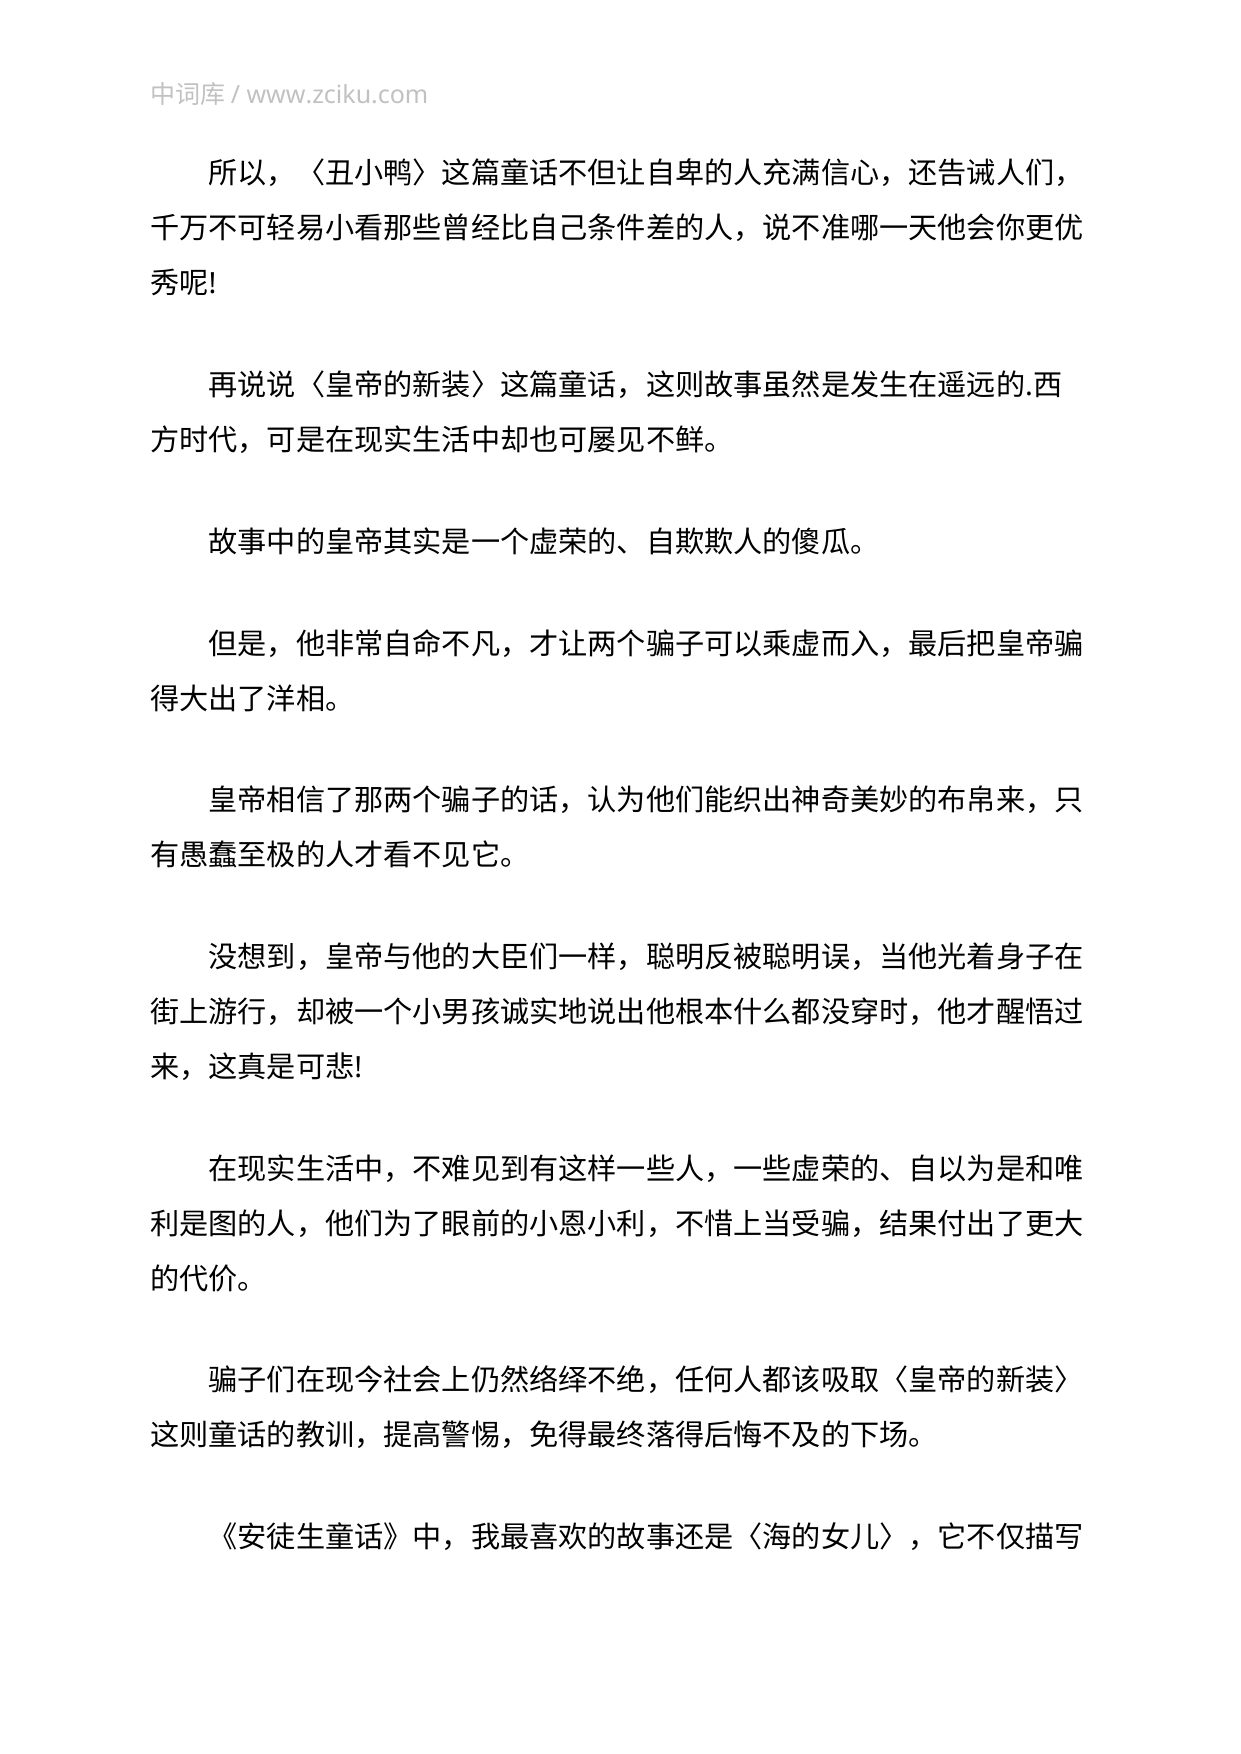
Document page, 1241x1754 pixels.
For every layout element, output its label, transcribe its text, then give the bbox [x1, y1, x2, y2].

text 故事中的皇帝其实是一个虚荣的、自欺欺人的傻瓜。 [150, 518, 1090, 561]
text 但是，他非常自命不凡，才让两个骗子可以乘虚而入，最后把皇帝骗得大出了洋相。 [150, 620, 1090, 717]
text 没想到，皇帝与他的大臣们一样，聪明反被聪明误，当他光着身子在街上游行，却被一个小男孩诚实地说出他根本什么都没穿时，他才醒悟过来，这真是可悲! [150, 934, 1090, 1086]
text 在现实生活中，不难见到有这样一些人，一些虚荣的、自以为是和唯利是图的人，他们为了眼前的小恩小利，不惜上当受骗，结果付出了更大的代价。 [150, 1145, 1090, 1297]
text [150, 1514, 1090, 1556]
text 骗子们在现今社会上仍然络绎不绝，任何人都该吸取〈皇帝的新装〉这则童话的教训，提高警惕，免得最终落得后悔不及的下场。 [150, 1357, 1090, 1454]
text 皇帝相信了那两个骗子的话，认为他们能织出神奇美妙的布帛来，只有愚蠢至极的人才看不见它。 [150, 777, 1090, 874]
text 再说说〈皇帝的新装〉这篇童话，这则故事虽然是发生在遥远的.西方时代，可是在现实生活中却也可屡见不鲜。 [150, 362, 1090, 459]
text 所以，〈丑小鸭〉这篇童话不但让自卑的人充满信心，还告诫人们，千万不可轻易小看那些曾经比自己条件差的人，说不准哪一天他会你更优秀呢! [150, 150, 1090, 302]
